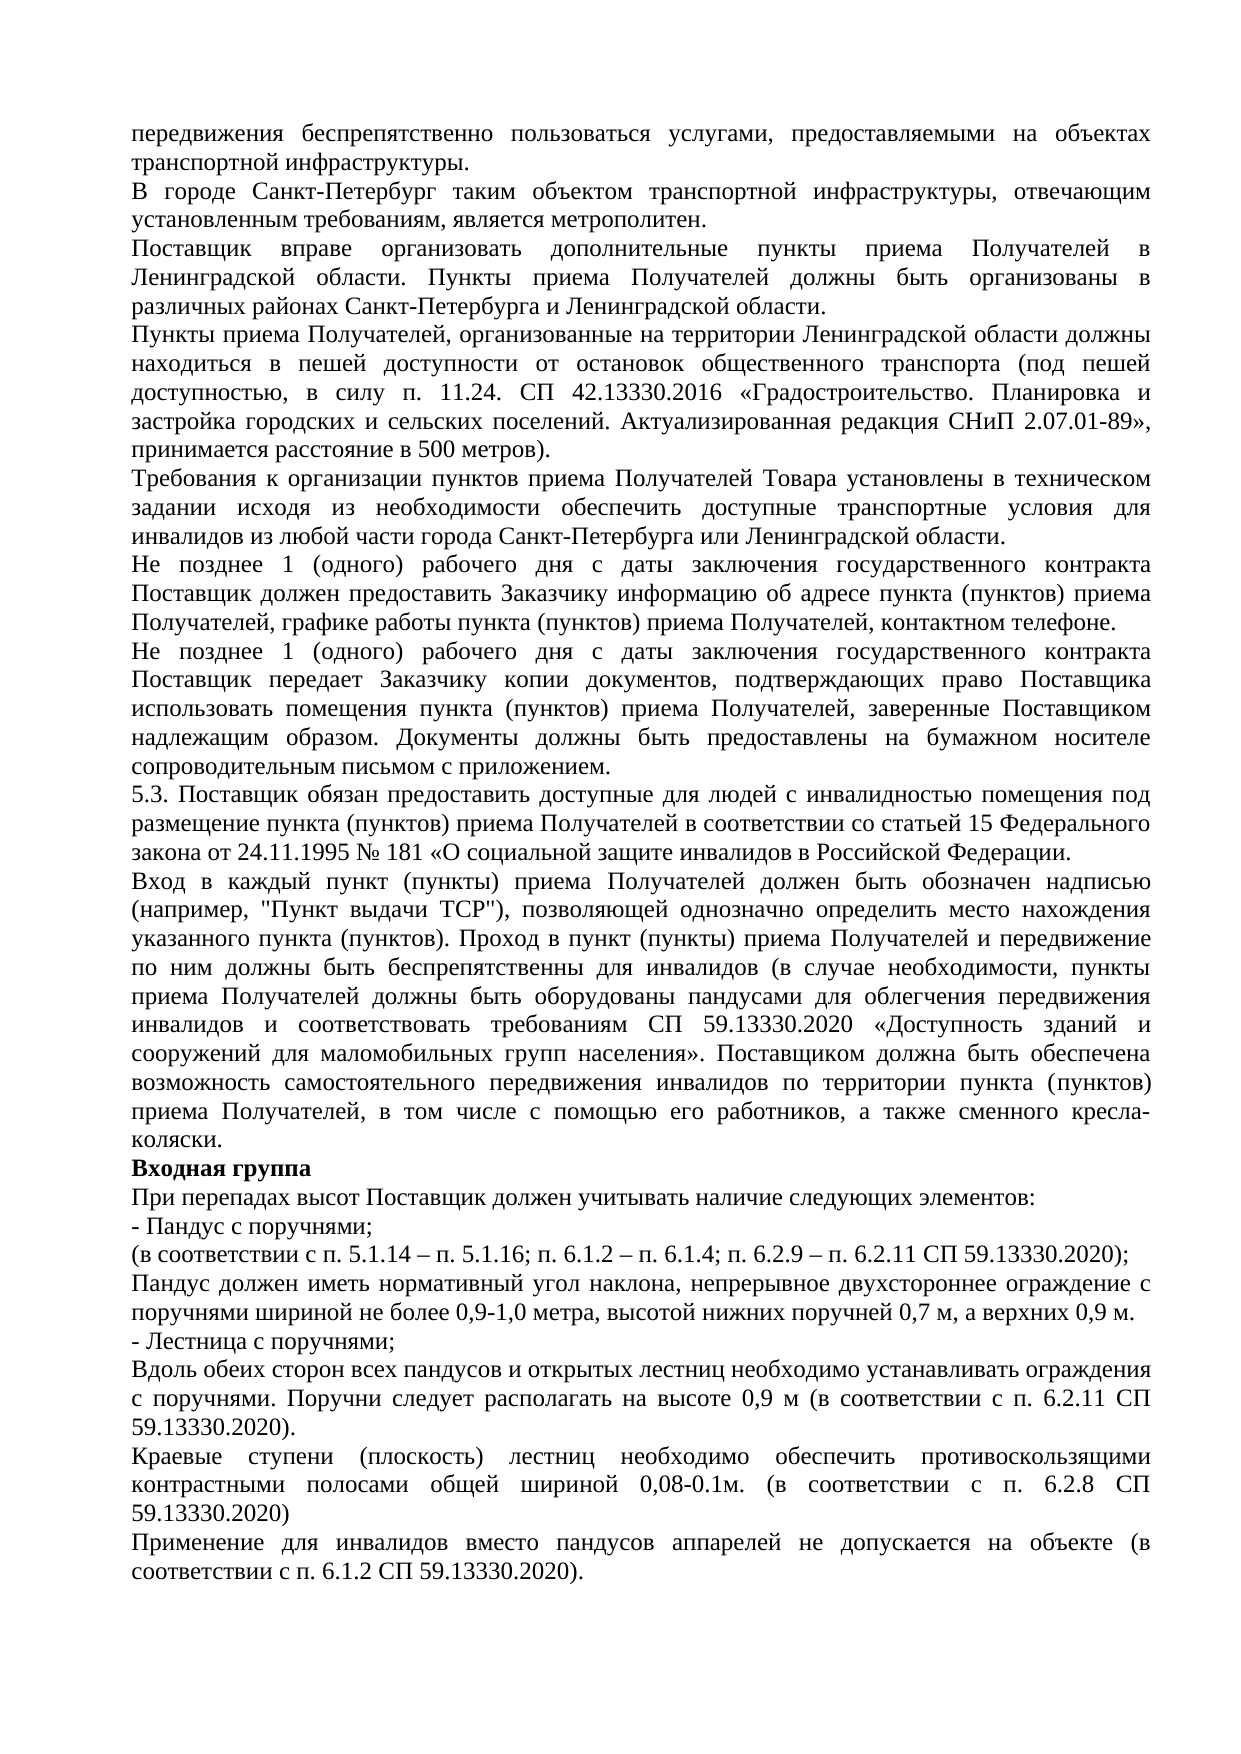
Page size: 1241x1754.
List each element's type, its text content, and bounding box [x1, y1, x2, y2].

text Требования к организации пунктов приема Получателей Товара установлены в техническом задании исходя из необходимости обеспечить доступные транспортные условия для инвалидов из любой части города Санкт-Петербурга или Ленинградской области. [131, 463, 1152, 549]
text Пункты приема Получателей, организованные на территории Ленинградской области должны находиться в пешей доступности от остановок общественного транспорта (под пешей доступностью, в силу п. 11.24. СП 42.13330.2016 «Градостроительство. Планировка и застройка городских и сельских поселений. Актуализированная редакция СНиП 2.07.01-89», принимается расстояние в 500 метров). [131, 319, 1152, 463]
text В городе Санкт-Петербург таким объектом транспортной инфраструктуры, отвечающим установленным требованиям, является метрополитен. [131, 176, 1152, 233]
text - Пандус с поручнями; [131, 1211, 1152, 1239]
text Не позднее 1 (одного) рабочего дня с даты заключения государственного контракта Поставщик передает Заказчику копии документов, подтверждающих право Поставщика использовать помещения пункта (пунктов) приема Получателей, заверенные Поставщиком надлежащим образом. Документы должны быть предоставлены на бумажном носителе сопроводительным письмом с приложением. [131, 636, 1152, 779]
text Применение для инвалидов вместо пандусов аппарелей не допускается на объекте (в соответствии с п. 6.1.2 СП 59.13330.2020). [131, 1527, 1152, 1584]
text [131, 118, 1152, 176]
text Входная группа [131, 1153, 1152, 1182]
text 5.3. Поставщик обязан предоставить доступные для людей с инвалидностью помещения под размещение пункта (пунктов) приема Получателей в соответствии со статьей 15 Федерального закона от 24.11.1995 № 181 «О социальной защите инвалидов в Российской Федерации. [131, 779, 1152, 866]
text Поставщик вправе организовать дополнительные пункты приема Получателей в Ленинградской области. Пункты приема Получателей должны быть организованы в различных районах Санкт-Петербурга и Ленинградской области. [131, 233, 1152, 319]
text Пандус должен иметь нормативный угол наклона, непрерывное двухстороннее ограждение с поручнями шириной не более 0,9-1,0 метра, высотой нижних поручней 0,7 м, а верхних 0,9 м. [131, 1268, 1152, 1326]
text При перепадах высот Поставщик должен учитывать наличие следующих элементов: [131, 1182, 1152, 1211]
text Вход в каждый пункт (пункты) приема Получателей должен быть обозначен надписью (например, "Пункт выдачи ТСР"), позволяющей однозначно определить место нахождения указанного пункта (пунктов). Проход в пункт (пункты) приема Получателей и передвижение по ним должны быть беспрепятственны для инвалидов (в случае необходимости, пункты приема Получателей должны быть оборудованы пандусами для облегчения передвижения инвалидов и соответствовать требованиям СП 59.13330.2020 «Доступность зданий и сооружений для маломобильных групп населения». Поставщиком должна быть обеспечена возможность самостоятельного передвижения инвалидов по территории пункта (пунктов) приема Получателей, в том числе с помощью его работников, а также сменного кресла-коляски. [131, 866, 1152, 1153]
text Вдоль обеих сторон всех пандусов и открытых лестниц необходимо устанавливать ограждения с поручнями. Поручни следует располагать на высоте 0,9 м (в соответствии с п. 6.2.11 СП 59.13330.2020). [131, 1354, 1152, 1441]
text Не позднее 1 (одного) рабочего дня с даты заключения государственного контракта Поставщик должен предоставить Заказчику информацию об адресе пункта (пунктов) приема Получателей, графике работы пункта (пунктов) приема Получателей, контактном телефоне. [131, 549, 1152, 636]
text - Лестница с поручнями; [131, 1326, 1152, 1354]
text Краевые ступени (плоскость) лестниц необходимо обеспечить противоскользящими контрастными полосами общей шириной 0,08-0.1м. (в соответствии с п. 6.2.8 СП 59.13330.2020) [131, 1441, 1152, 1527]
text (в соответствии с п. 5.1.14 – п. 5.1.16; п. 6.1.2 – п. 6.1.4; п. 6.2.9 – п. 6.2.11 СП 59.13330.2020); [131, 1239, 1152, 1268]
